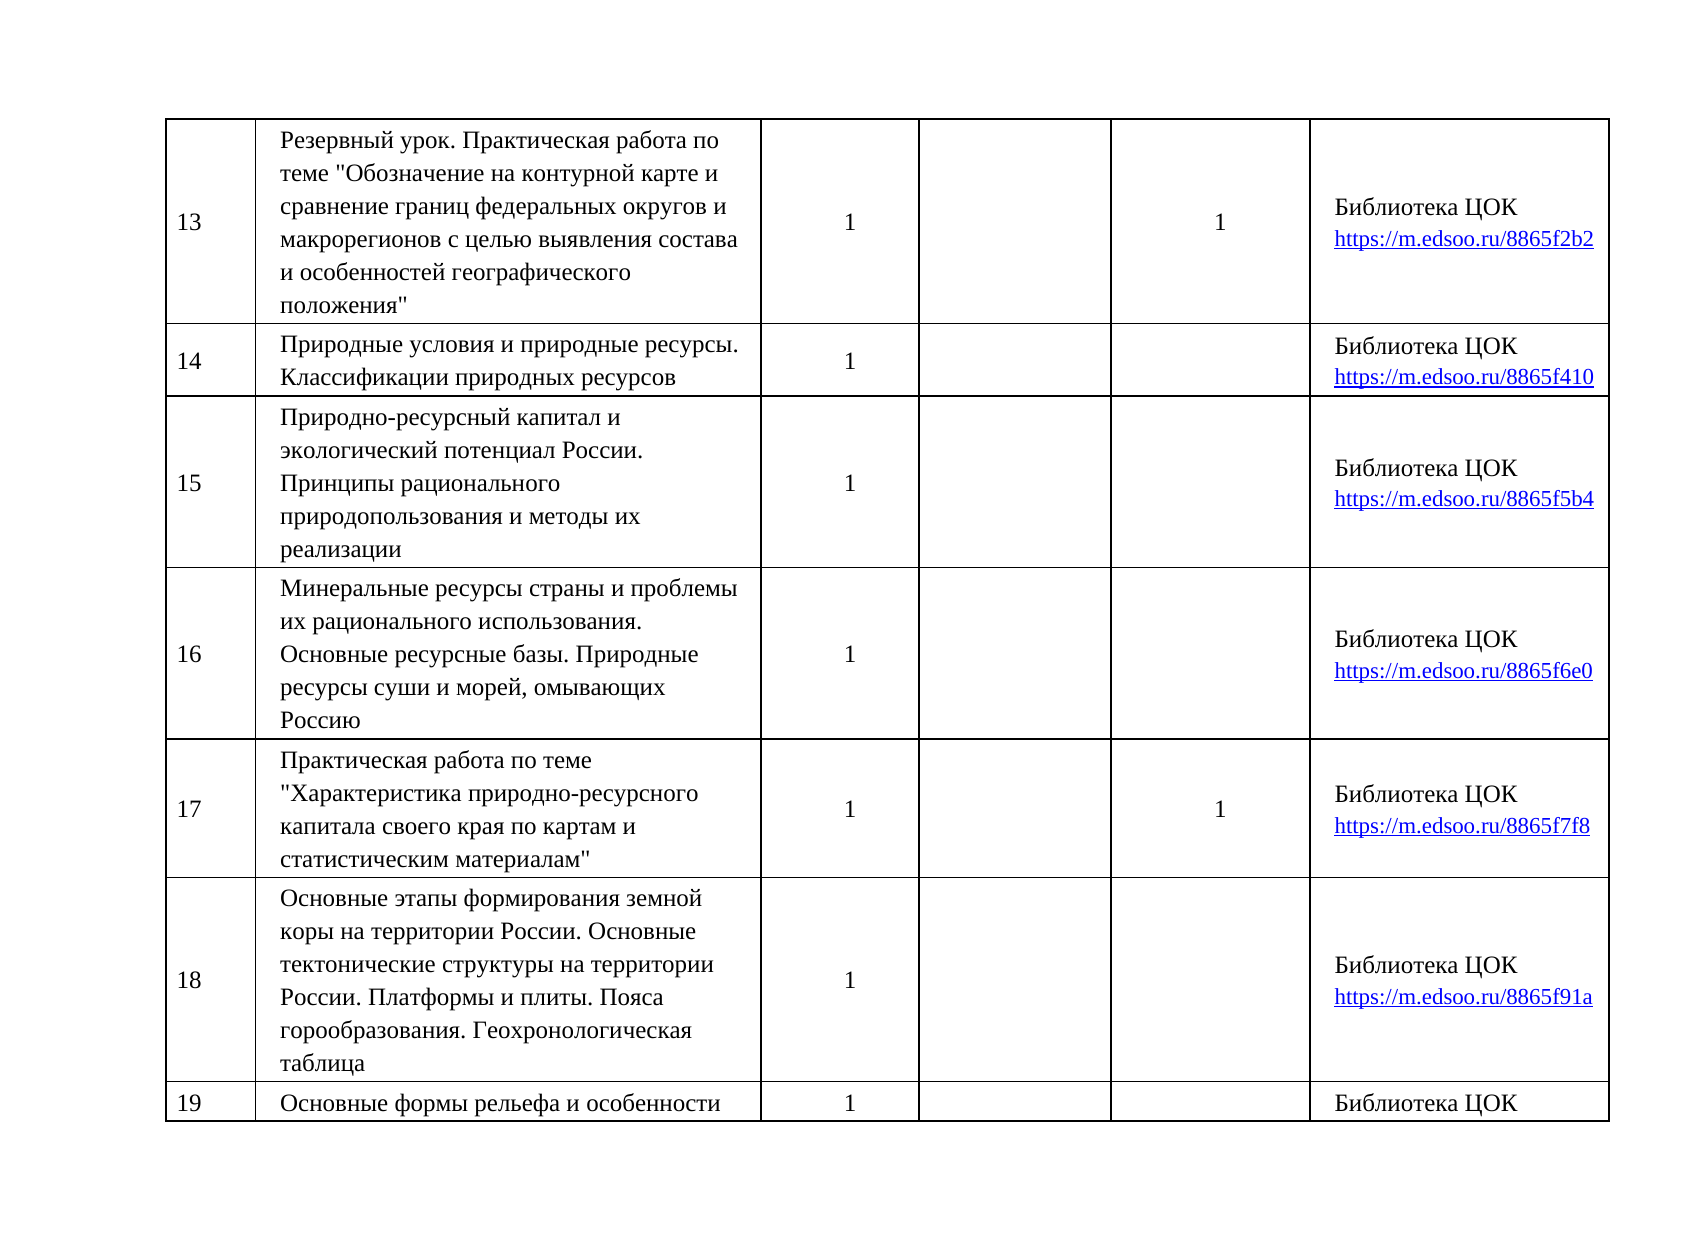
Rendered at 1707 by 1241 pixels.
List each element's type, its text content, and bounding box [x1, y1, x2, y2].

table_cell 1 [762, 120, 918, 323]
table_cell 1 [1112, 740, 1309, 876]
table_cell 1 [762, 878, 918, 1081]
table_cell [920, 1082, 1110, 1120]
table_cell [920, 397, 1110, 566]
table_cell Библиотека ЦОК https://m.edsoo.ru/8865f5b4 [1311, 397, 1608, 566]
table_cell [920, 120, 1110, 323]
table_cell Минеральные ресурсы страны и проблемы их рационального использования. Основные ресурсные базы. Природные ресурсы суши и морей, омывающих Россию [256, 568, 760, 738]
table_cell 16 [167, 568, 255, 738]
table_cell [1112, 1082, 1309, 1120]
table_cell Основные этапы формирования земной коры на территории России. Основные тектонические структуры на территории России. Платформы и плиты. Пояса горообразования. Геохронологическая таблица [256, 878, 760, 1081]
table_cell [920, 878, 1110, 1081]
table_cell [1112, 324, 1309, 395]
table_cell 17 [167, 740, 255, 876]
table_cell 1 [762, 568, 918, 738]
table_cell 1 [762, 740, 918, 876]
table_cell [1112, 397, 1309, 566]
table_cell 1 [762, 397, 918, 566]
table_cell [920, 324, 1110, 395]
table_cell 1 [1112, 120, 1309, 323]
table_cell Библиотека ЦОК https://m.edsoo.ru/8865f2b2 [1311, 120, 1608, 323]
table_cell Библиотека ЦОК https://m.edsoo.ru/8865f91a [1311, 878, 1608, 1081]
table_cell 19 [167, 1082, 255, 1120]
table_cell 13 [167, 120, 255, 323]
table_cell Природно-ресурсный капитал и экологический потенциал России. Принципы рационального природопользования и методы их реализации [256, 397, 760, 566]
table_cell 1 [762, 1082, 918, 1120]
table_cell Библиотека ЦОК https://m.edsoo.ru/8865f410 [1311, 324, 1608, 395]
table_cell Природные условия и природные ресурсы. Классификации природных ресурсов [256, 324, 760, 395]
table_cell [1112, 878, 1309, 1081]
table_cell 18 [167, 878, 255, 1081]
table_cell [1112, 568, 1309, 738]
table_cell Библиотека ЦОК https://m.edsoo.ru/8865f6e0 [1311, 568, 1608, 738]
table_cell [920, 740, 1110, 876]
table_cell [920, 568, 1110, 738]
table_cell Практическая работа по теме "Характеристика природно-ресурсного капитала своего края по картам и статистическим материалам" [256, 740, 760, 876]
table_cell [1311, 1082, 1608, 1120]
table_cell 14 [167, 324, 255, 395]
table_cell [256, 1082, 760, 1120]
table_cell Библиотека ЦОК https://m.edsoo.ru/8865f7f8 [1311, 740, 1608, 876]
table_cell 15 [167, 397, 255, 566]
table_cell Резервный урок. Практическая работа по теме "Обозначение на контурной карте и сравнение границ федеральных округов и макрорегионов с целью выявления состава и особенностей географического положения" [256, 120, 760, 323]
table_cell 1 [762, 324, 918, 395]
